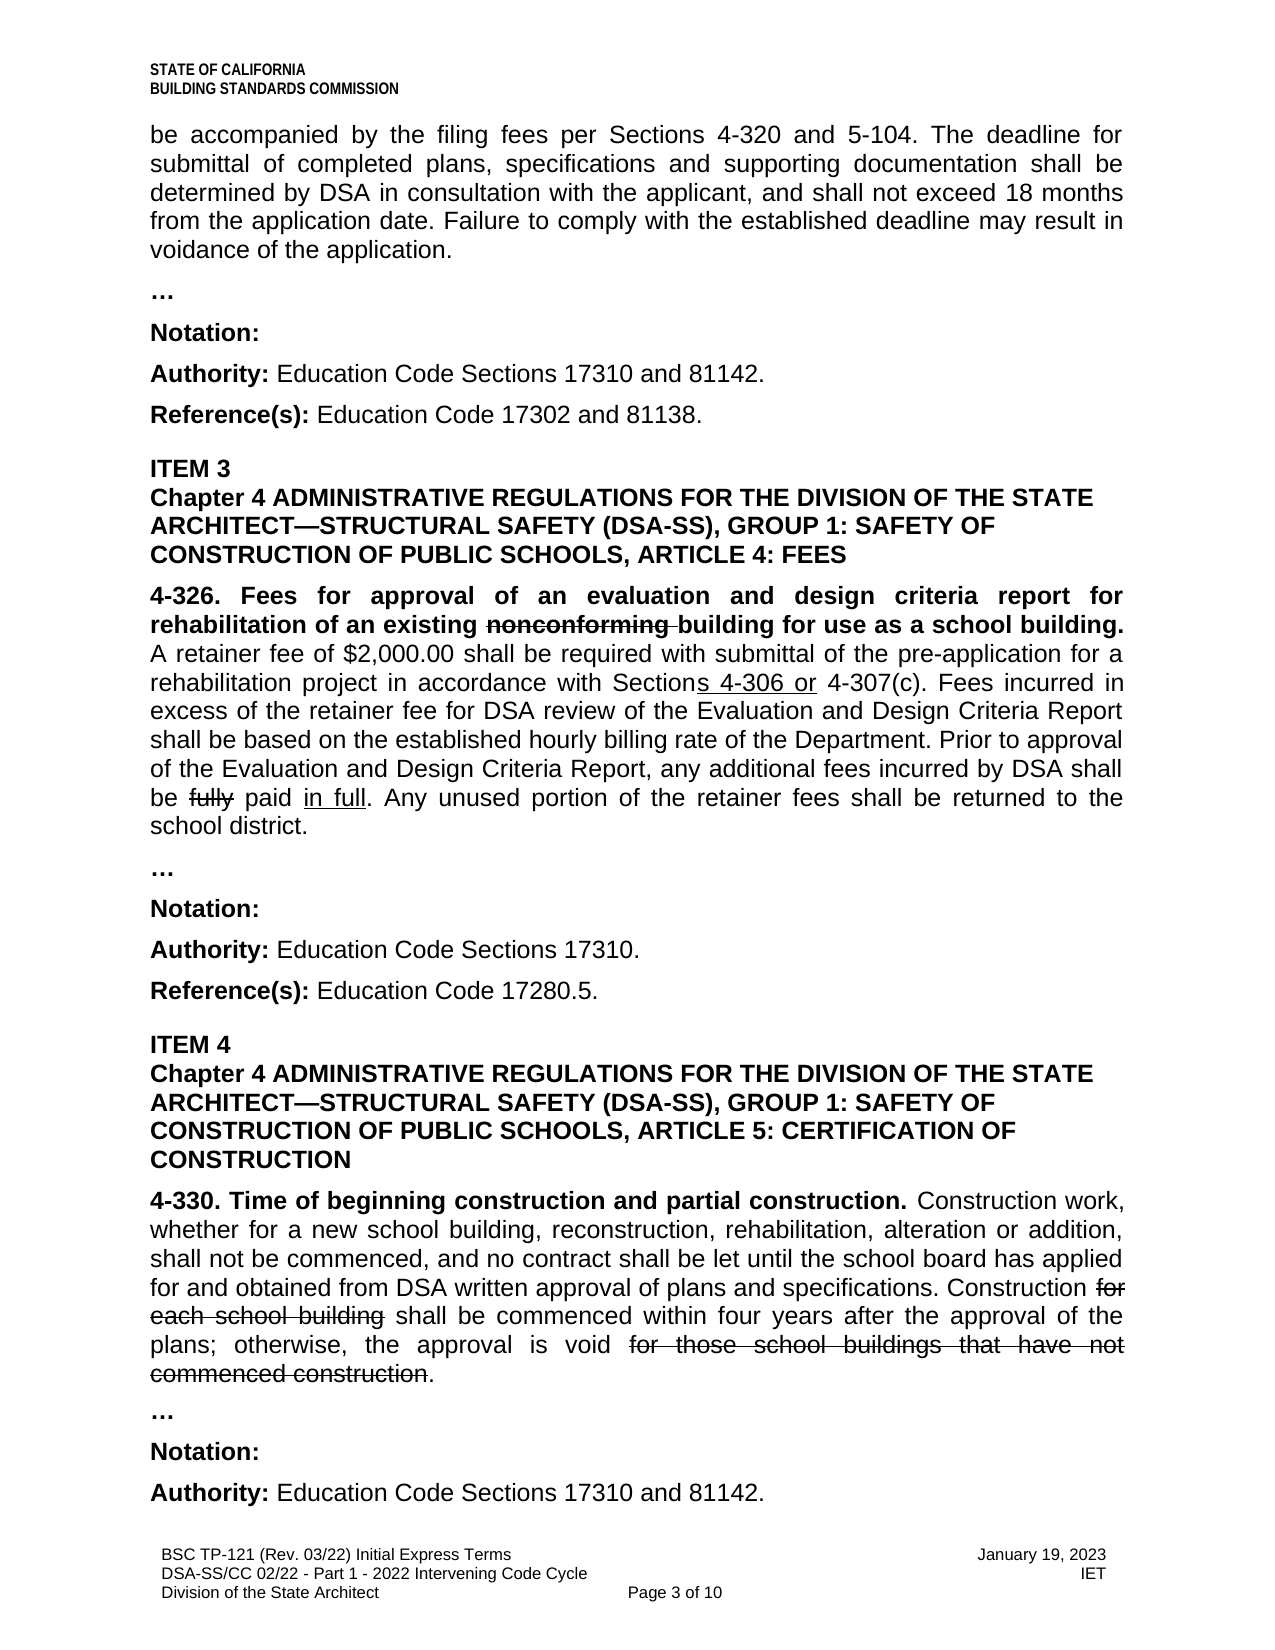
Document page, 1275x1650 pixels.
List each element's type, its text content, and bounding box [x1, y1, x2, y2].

text Reference(s): Education Code 17280.5. [150, 976, 1125, 1005]
subtitle ITEM 3 Chapter 4 ADMINISTRATIVE REGULATIONS FOR THE DIVISION OF THE STATE ARCHITECT—STRUCTURAL SAFETY (DSA-SS), GROUP 1: SAFETY OF CONSTRUCTION OF PUBLIC SCHOOLS, ARTICLE 4: FEES [150, 454, 1125, 569]
text … [150, 1396, 1125, 1424]
text Authority: Education Code Sections 17310. [150, 935, 1125, 964]
text Notation: [150, 317, 1125, 346]
text Authority: Education Code Sections 17310 and 81142. [150, 1478, 1125, 1507]
text … [150, 276, 1125, 305]
text Notation: [150, 894, 1125, 922]
text 4-330. Time of beginning construction and partial construction. Construction work, whether for a new school building, reconstruction, rehabilitation, alteration or addition, shall not be commenced, and no contract shall be let until the school board has applied for and obtained from DSA written approval of plans and specifications. Construction for each school building shall be commenced within four years after the approval of the plans; otherwise, the approval is void for those school buildings that have not commenced construction. [150, 1186, 1125, 1387]
text Authority: Education Code Sections 17310 and 81142. [150, 359, 1125, 387]
subtitle ITEM 4 Chapter 4 ADMINISTRATIVE REGULATIONS FOR THE DIVISION OF THE STATE ARCHITECT—STRUCTURAL SAFETY (DSA-SS), GROUP 1: SAFETY OF CONSTRUCTION OF PUBLIC SCHOOLS, ARTICLE 5: CERTIFICATION OF CONSTRUCTION [150, 1030, 1125, 1174]
text … [150, 852, 1125, 881]
text 4-326. Fees for approval of an evaluation and design criteria report for rehabilitation of an existing nonconforming building for use as a school building. A retainer fee of $2,000.00 shall be required with submittal of the pre-application for a rehabilitation project in accordance with Sections 4-306 or 4-307(c). Fees incurred in excess of the retainer fee for DSA review of the Evaluation and Design Criteria Report shall be based on the established hourly billing rate of the Department. Prior to approval of the Evaluation and Design Criteria Report, any additional fees incurred by DSA shall be fully paid in full. Any unused portion of the retainer fees shall be returned to the school district. [150, 581, 1125, 840]
text Reference(s): Education Code 17302 and 81138. [150, 400, 1125, 429]
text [150, 120, 1125, 264]
text Notation: [150, 1437, 1125, 1466]
